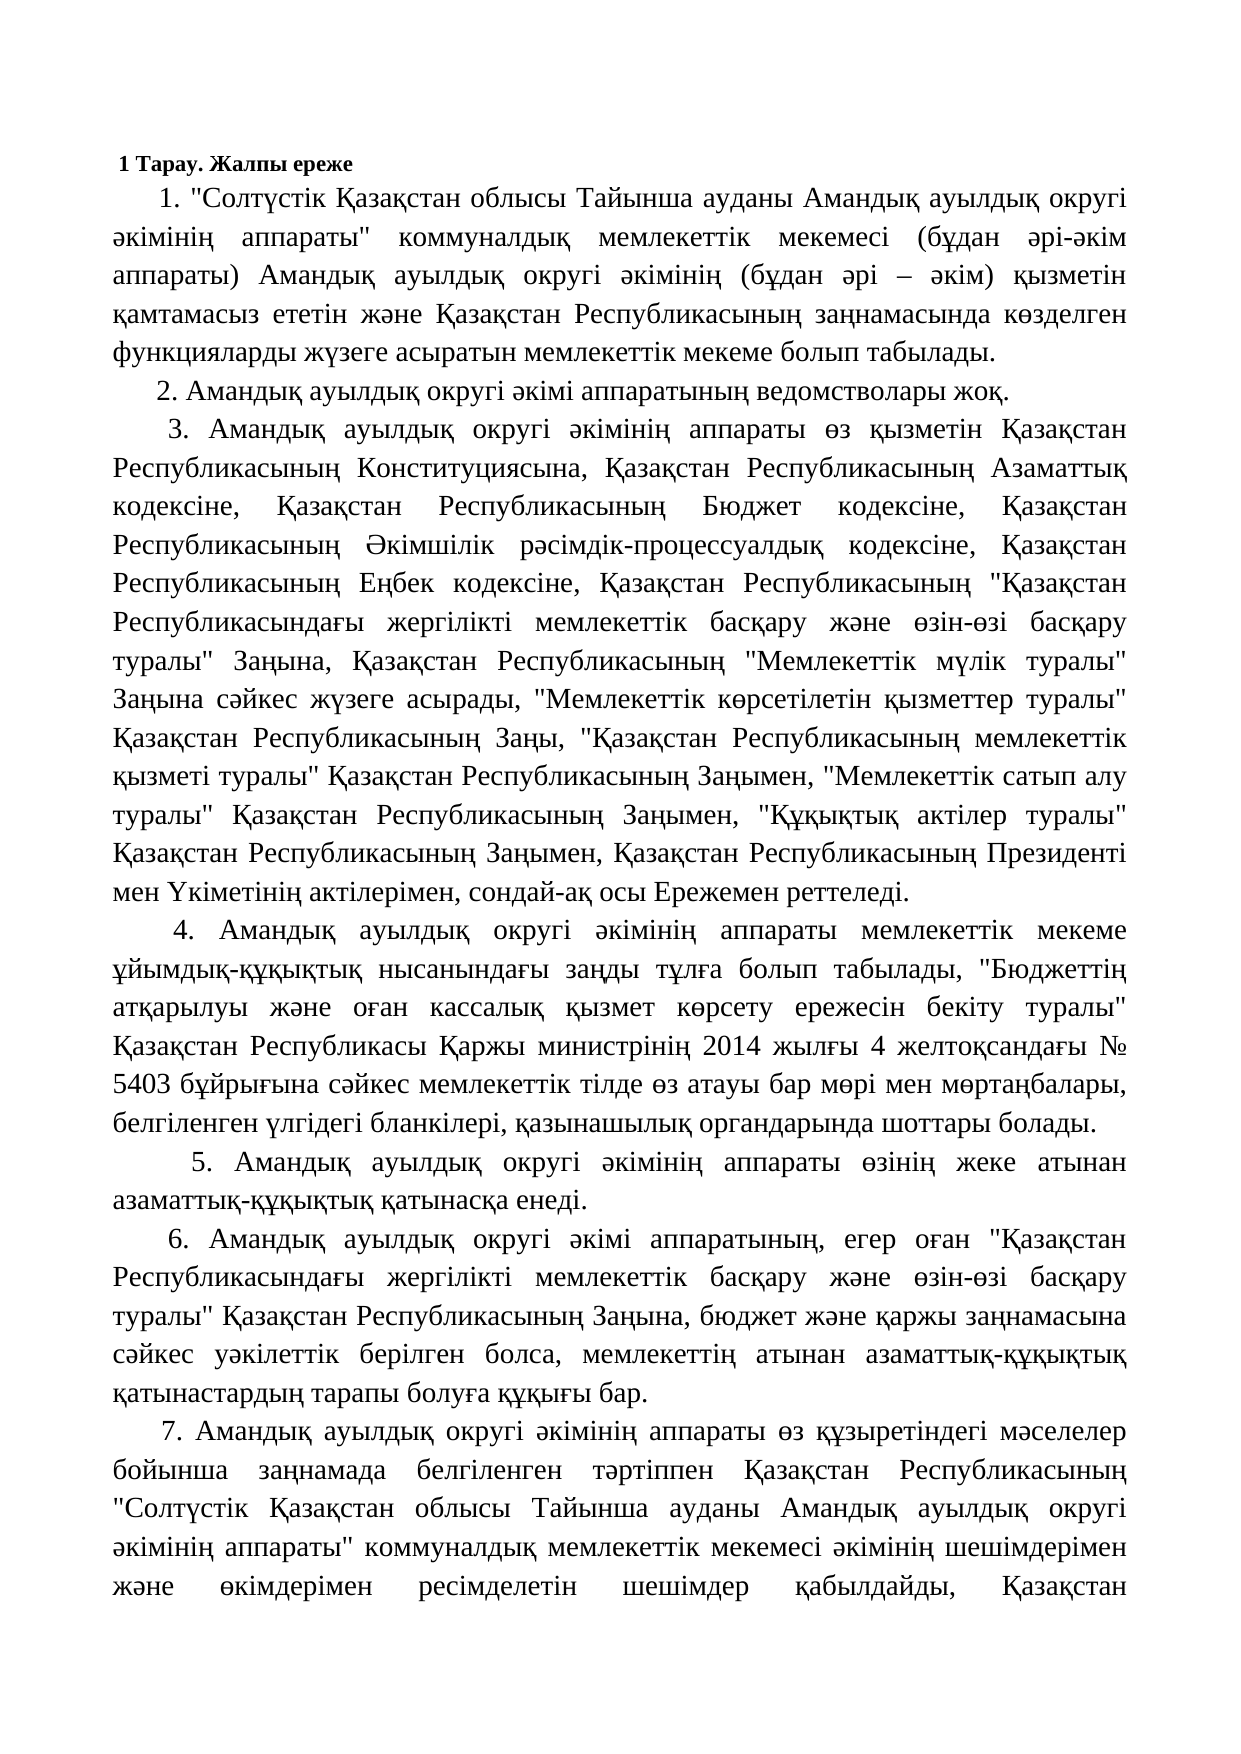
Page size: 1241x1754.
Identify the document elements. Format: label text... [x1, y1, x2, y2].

text 1. "Солтүстік Қазақстан облысы Тайынша ауданы Амандық ауылдық округі әкімінің аппараты" коммуналдық мемлекеттік мекемесі (бұдан әрі-әкім аппараты) Амандық ауылдық округі әкімінің (бұдан әрі – әкім) қызметін қамтамасыз ететін және Қазақстан Республикасының заңнамасында көзделген функцияларды жүзеге асыратын мемлекеттік мекеме болып табылады. [112, 180, 1128, 368]
text 2. Амандық ауылдық округі әкімі аппаратының ведомстволары жоқ. [112, 373, 1128, 406]
text 6. Амандық ауылдық округі әкімі аппаратының, егер оған "Қазақстан Республикасындағы жергілікті мемлекеттік басқару және өзін-өзі басқару туралы" Қазақстан Республикасының Заңына, бюджет және қаржы заңнамасына сәйкес уәкілеттік берілген болса, мемлекеттің атынан азаматтық-құқықтық қатынастардың тарапы болуға құқығы бар. [112, 1221, 1128, 1408]
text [112, 1413, 1128, 1601]
text 4. Амандық ауылдық округі әкімінің аппараты мемлекеттік мекеме ұйымдық-құқықтық нысанындағы заңды тұлға болып табылады, "Бюджеттің атқарылуы және оған кассалық қызмет көрсету ережесін бекіту туралы" Қазақстан Республикасы Қаржы министрінің 2014 жылғы 4 желтоқсандағы № 5403 бұйрығына сәйкес мемлекеттік тілде өз атауы бар мөрі мен мөртаңбалары, белгіленген үлгідегі бланкілері, қазынашылық органдарында шоттары болады. [112, 912, 1128, 1139]
text 1 Тарау. Жалпы ереже [112, 150, 1128, 176]
text 3. Амандық ауылдық округі әкімінің аппараты өз қызметін Қазақстан Республикасының Конституциясына, Қазақстан Республикасының Азаматтық кодексіне, Қазақстан Республикасының Бюджет кодексіне, Қазақстан Республикасының Әкімшілік рәсімдік-процессуалдық кодексіне, Қазақстан Республикасының Еңбек кодексіне, Қазақстан Республикасының "Қазақстан Республикасындағы жергілікті мемлекеттік басқару және өзін-өзі басқару туралы" Заңына, Қазақстан Республикасының "Мемлекеттік мүлік туралы" Заңына сәйкес жүзеге асырады, "Мемлекеттік көрсетілетін қызметтер туралы" Қазақстан Республикасының Заңы, "Қазақстан Республикасының мемлекеттік қызметі туралы" Қазақстан Республикасының Заңымен, "Мемлекеттік сатып алу туралы" Қазақстан Республикасының Заңымен, "Құқықтық актілер туралы" Қазақстан Республикасының Заңымен, Қазақстан Республикасының Президенті мен Үкіметінің актілерімен, сондай-ақ осы Ережемен реттеледі. [112, 411, 1128, 907]
text 5. Амандық ауылдық округі әкімінің аппараты өзінің жеке атынан азаматтық-құқықтық қатынасқа енеді. [112, 1144, 1128, 1216]
